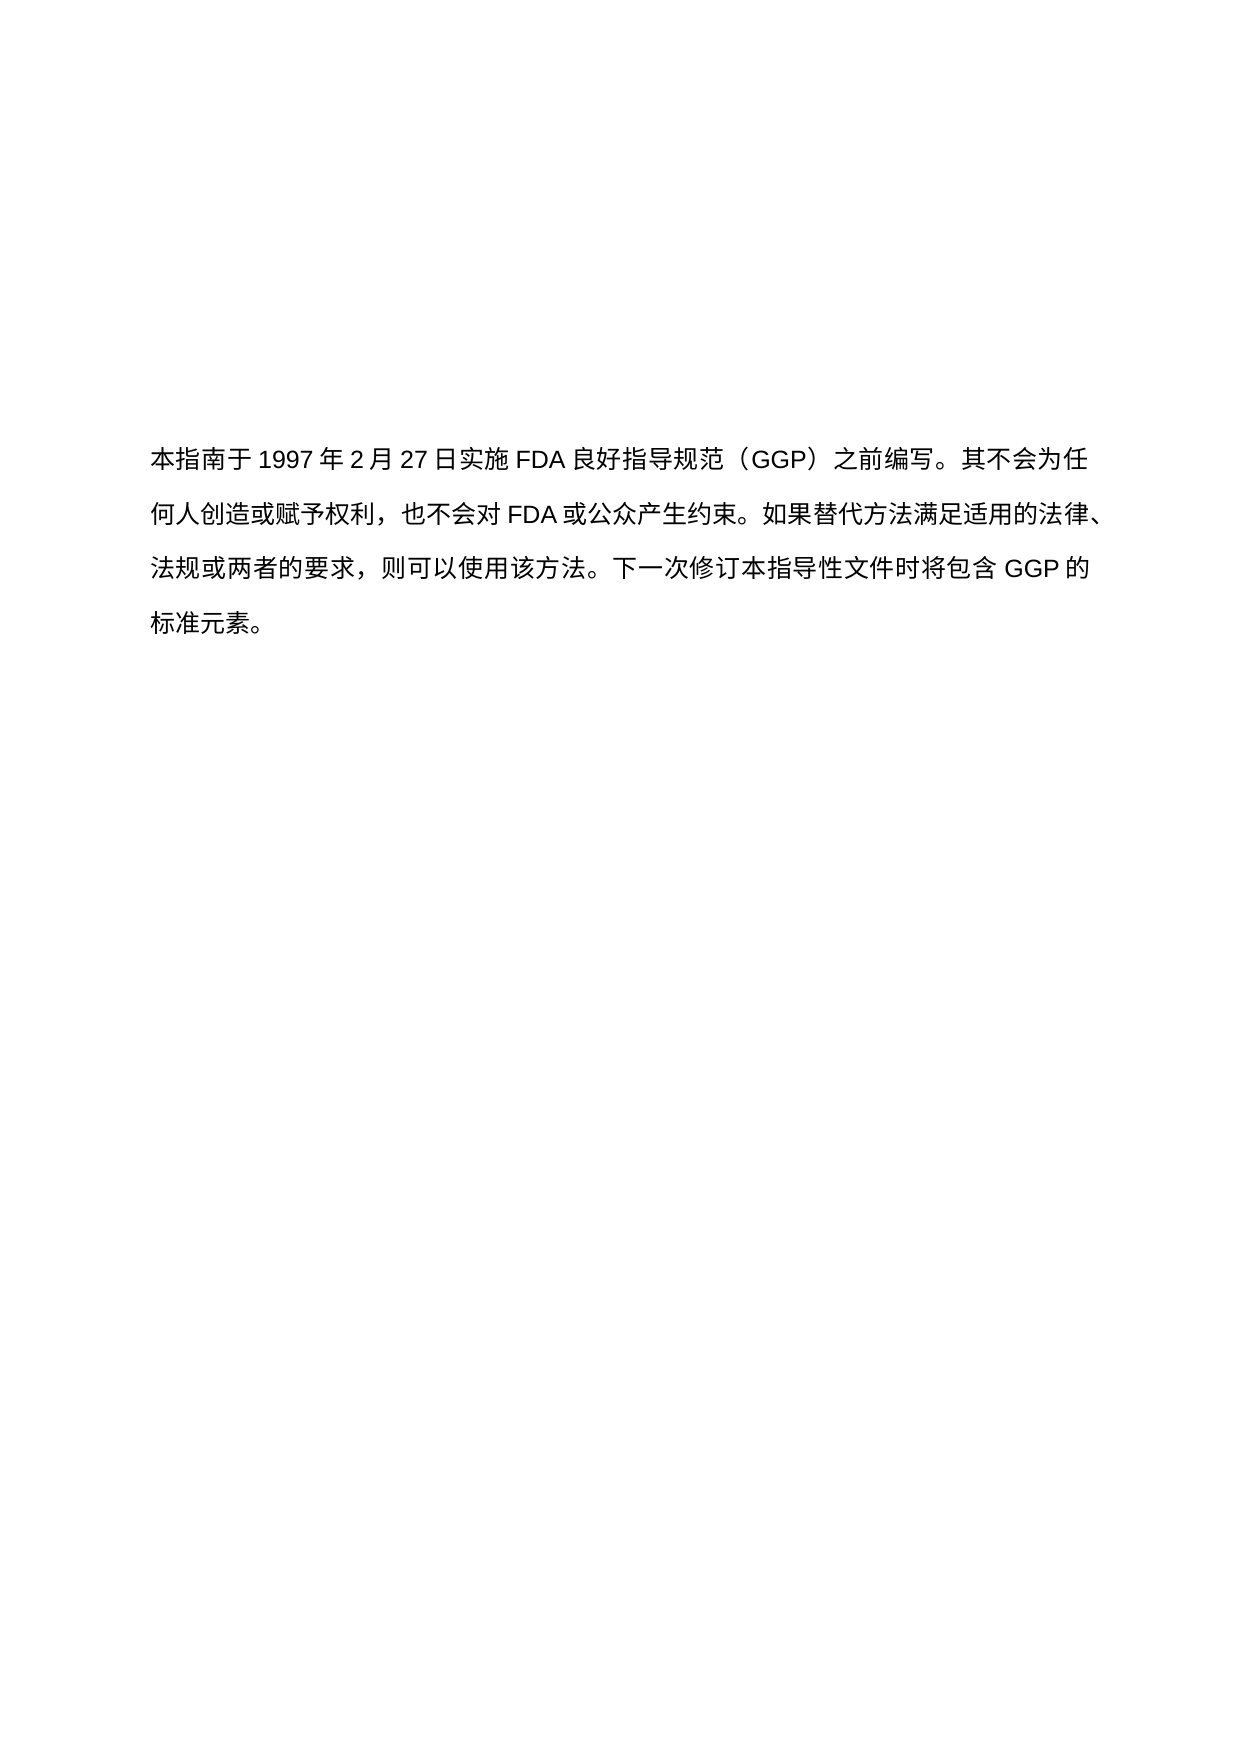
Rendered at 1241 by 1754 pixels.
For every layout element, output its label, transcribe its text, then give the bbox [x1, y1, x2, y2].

text 本指南于1997年2月27日实施FDA良好指导规范（GGP）之前编写。其不会为任何人创造或赋予权利，也不会对FDA或公众产生约束。如果替代方法满足适用的法律、法规或两者的要求，则可以使用该方法。下一次修订本指导性文件时将包含GGP的标准元素。 [150, 440, 1090, 639]
